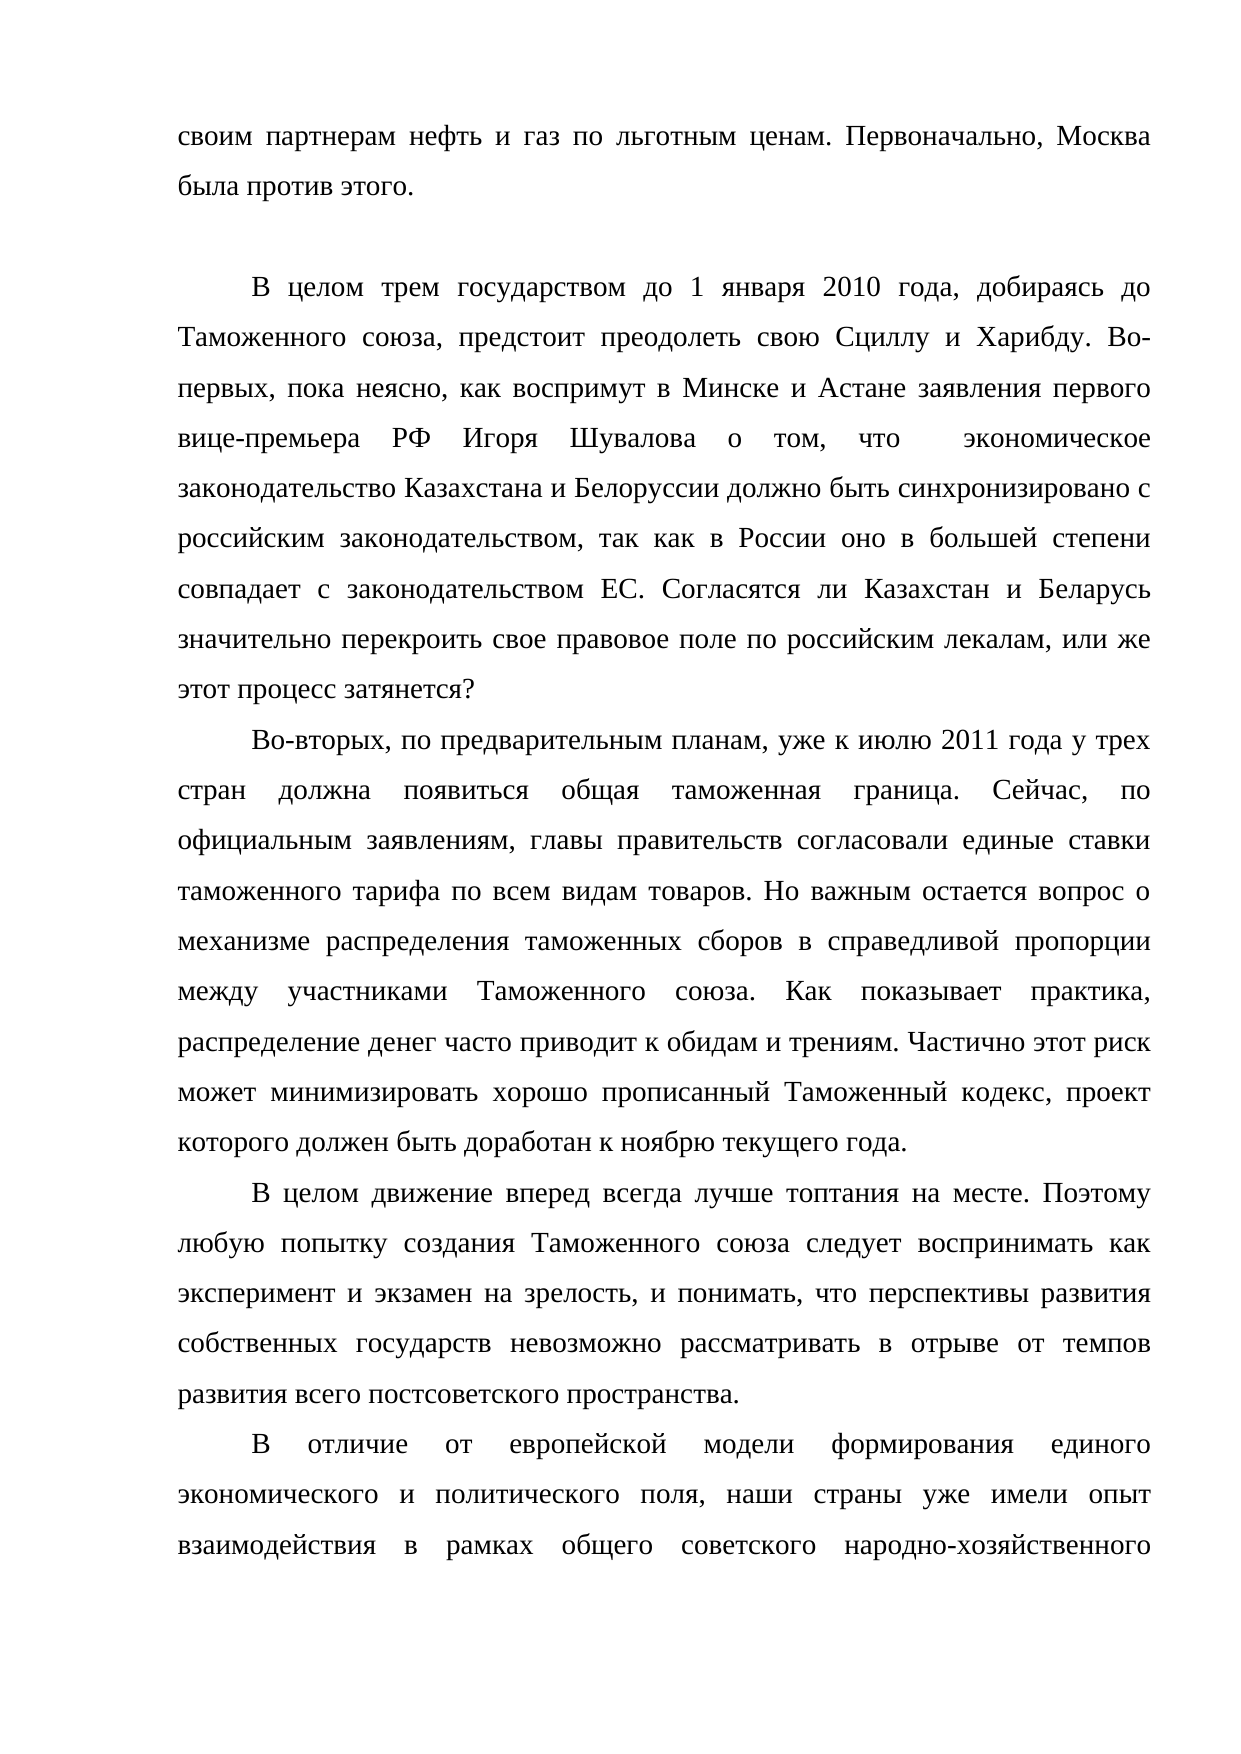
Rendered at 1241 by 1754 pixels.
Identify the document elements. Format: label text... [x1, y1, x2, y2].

text В целом движение вперед всегда лучше топтания на месте. Поэтому любую попытку создания Таможенного союза следует воспринимать как эксперимент и экзамен на зрелость, и понимать, что перспективы развития собственных государств невозможно рассматривать в отрыве от темпов развития всего постсоветского пространства. [177, 1175, 1152, 1409]
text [177, 1426, 1152, 1560]
text В целом трем государством до 1 января 2010 года, добираясь до Таможенного союза, предстоит преодолеть свою Сциллу и Харибду. Во-первых, пока неясно, как воспримут в Минске и Астане заявления первого вице-премьера РФ Игоря Шувалова о том, что экономическое законодательство Казахстана и Белоруссии должно быть синхронизировано с российским законодательством, так как в России оно в большей степени совпадает с законодательством ЕС. Согласятся ли Казахстан и Беларусь значительно перекроить свое правовое поле по российским лекалам, или же этот процесс затянется? [177, 269, 1152, 705]
text Во-вторых, по предварительным планам, уже к июлю 2011 года у трех стран должна появиться общая таможенная граница. Сейчас, по официальным заявлениям, главы правительств согласовали единые ставки таможенного тарифа по всем видам товаров. Но важным остается вопрос о механизме распределения таможенных сборов в справедливой пропорции между участниками Таможенного союза. Как показывает практика, распределение денег часто приводит к обидам и трениям. Частично этот риск может минимизировать хорошо прописанный Таможенный кодекс, проект которого должен быть доработан к ноябрю текущего года. [177, 722, 1152, 1158]
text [177, 118, 1152, 202]
